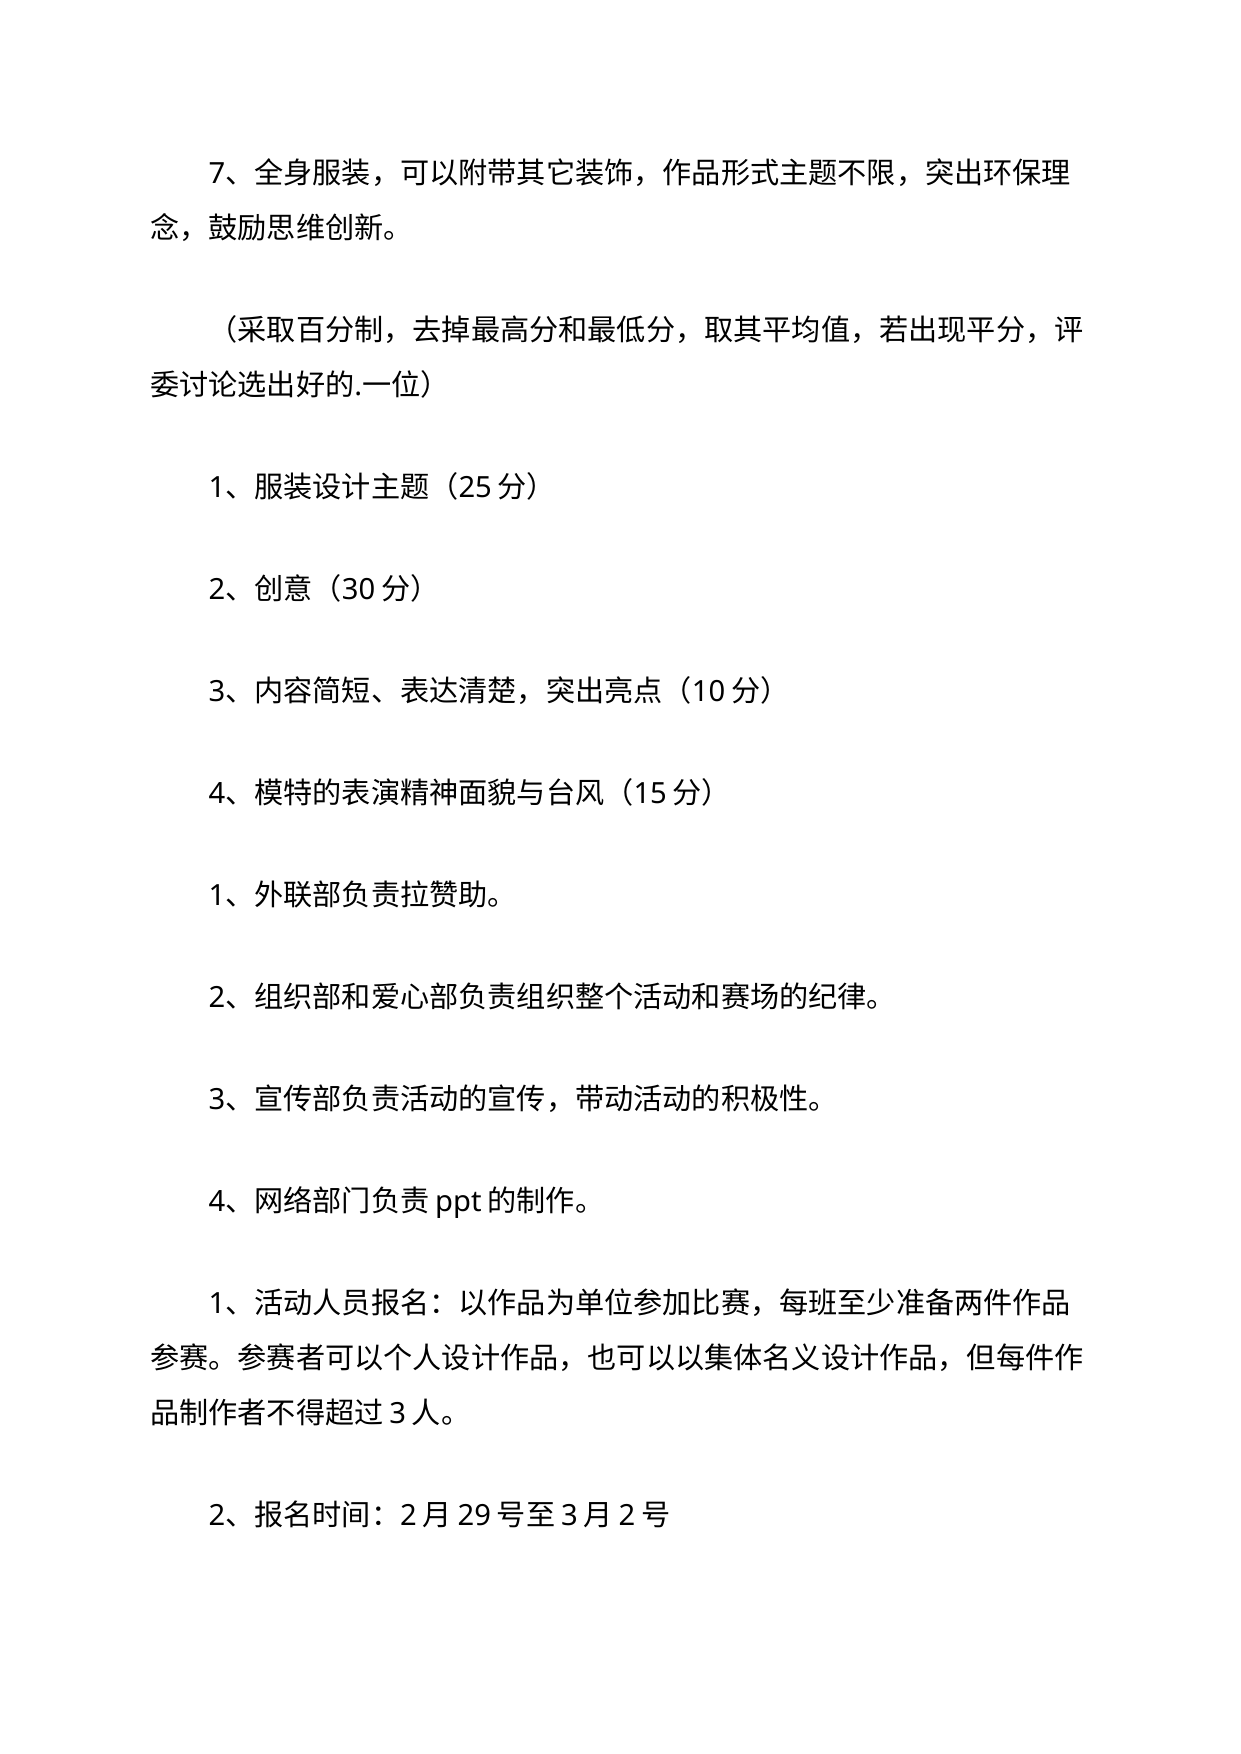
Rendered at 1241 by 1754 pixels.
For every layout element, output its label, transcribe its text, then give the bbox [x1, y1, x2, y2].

text 7、全身服装，可以附带其它装饰，作品形式主题不限，突出环保理念，鼓励思维创新。 [150, 150, 1090, 247]
text 3、内容简短、表达清楚，突出亮点（10分） [150, 668, 1090, 710]
text 4、网络部门负责ppt的制作。 [150, 1177, 1090, 1220]
text 1、服装设计主题（25分） [150, 464, 1090, 506]
text 2、报名时间：2月29号至3月2号 [150, 1491, 1090, 1534]
text 1、活动人员报名：以作品为单位参加比赛，每班至少准备两件作品参赛。参赛者可以个人设计作品，也可以以集体名义设计作品，但每件作品制作者不得超过3人。 [150, 1279, 1090, 1432]
text 2、组织部和爱心部负责组织整个活动和赛场的纪律。 [150, 973, 1090, 1016]
text 2、创意（30分） [150, 566, 1090, 608]
text （采取百分制，去掉最高分和最低分，取其平均值，若出现平分，评委讨论选出好的.一位） [150, 307, 1090, 404]
text 4、模特的表演精神面貌与台风（15分） [150, 769, 1090, 812]
text 3、宣传部负责活动的宣传，带动活动的积极性。 [150, 1076, 1090, 1118]
text 1、外联部负责拉赞助。 [150, 872, 1090, 914]
